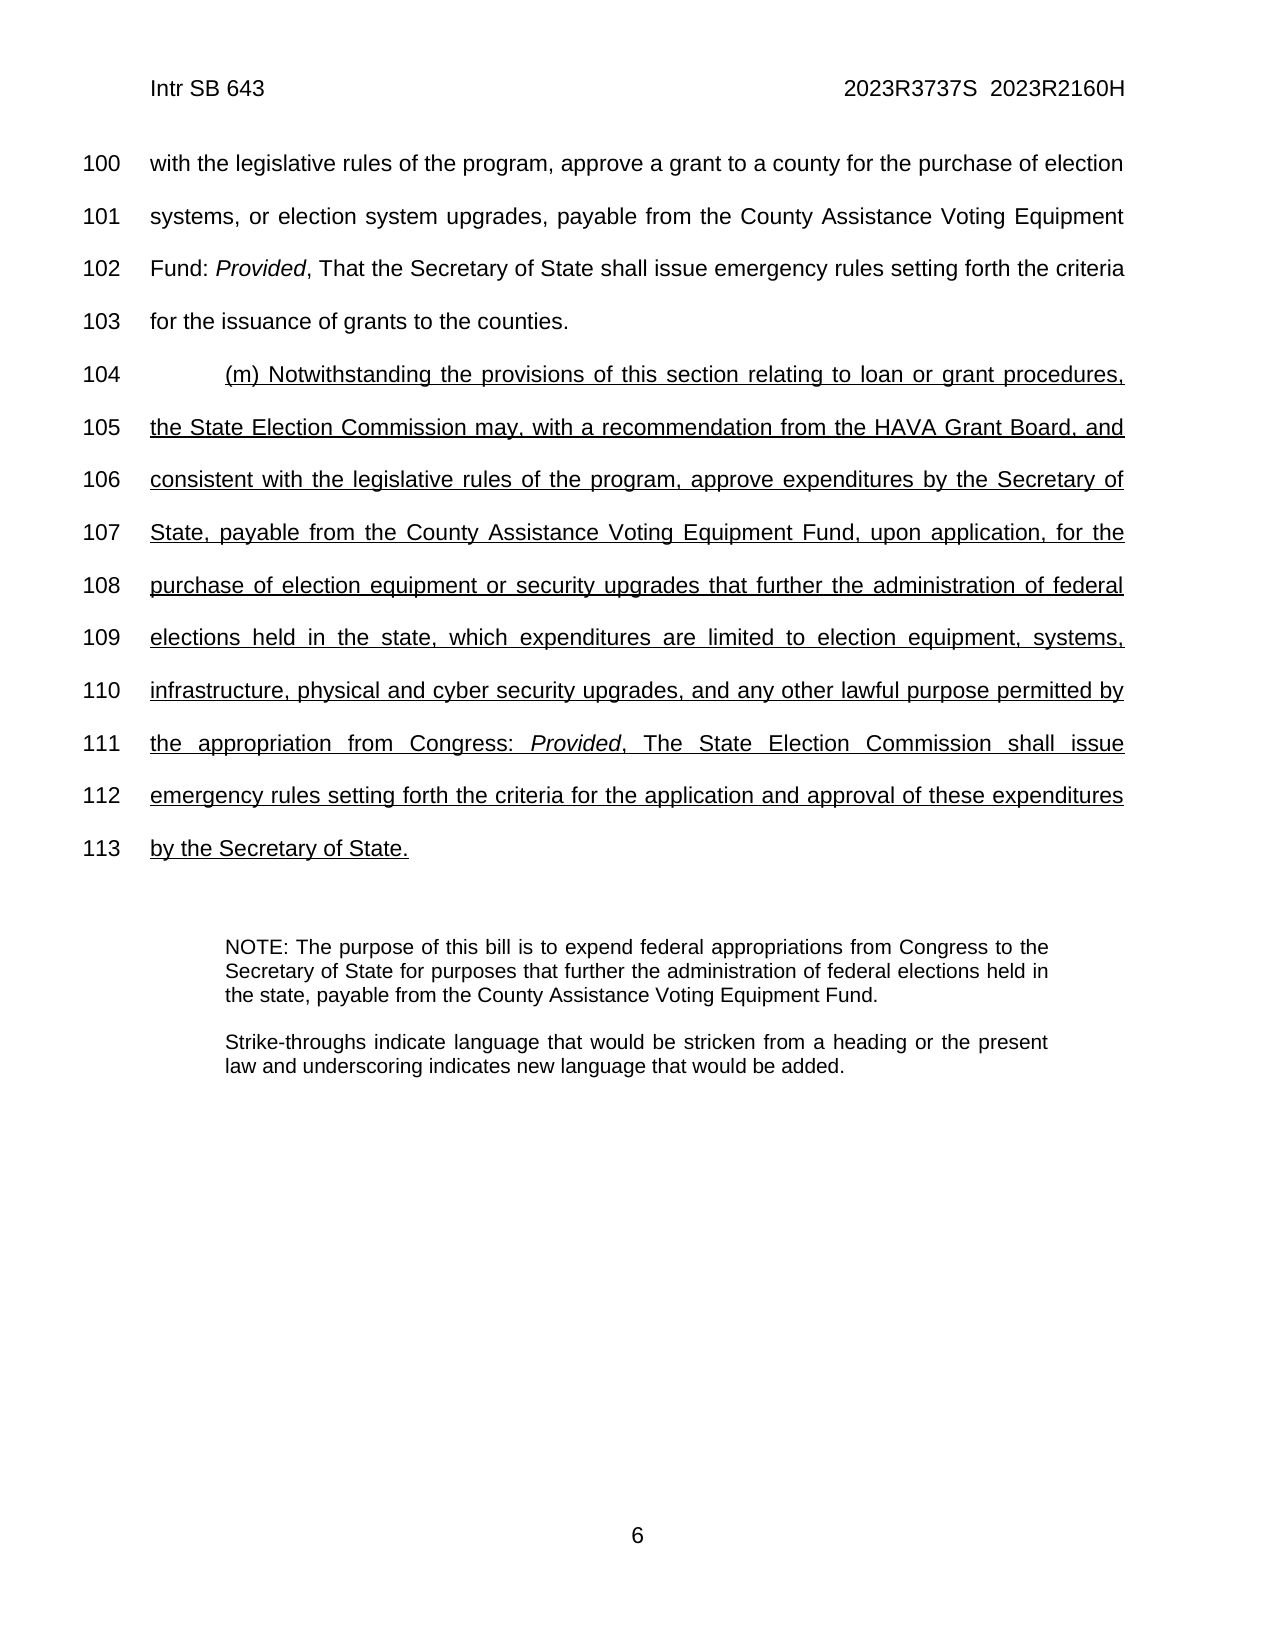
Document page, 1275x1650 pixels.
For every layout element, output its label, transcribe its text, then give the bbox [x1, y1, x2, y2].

text Strike-throughs indicate language that would be stricken from a heading or the present law and underscoring indicates new language that would be added. [225, 1029, 1050, 1077]
text (m) Notwithstanding the provisions of this section relating to loan or grant procedures, the State Election Commission may, with a recommendation from the HAVA Grant Board, and consistent with the legislative rules of the program, approve expenditures by the Secretary of State, payable from the County Assistance Voting Equipment Fund, upon application, for the purchase of election equipment or security upgrades that further the administration of federal elections held in the state, which expenditures are limited to election equipment, systems, infrastructure, physical and cyber security upgrades, and any other lawful purpose permitted by the appropriation from Congress: Provided, The State Election Commission shall issue emergency rules setting forth the criteria for the application and approval of these expenditures by the Secretary of State. [150, 543, 1125, 647]
text (m) Notwithstanding the provisions of this section relating to loan or grant procedures, the State Election Commission may, with a recommendation from the HAVA Grant Board, and consistent with the legislative rules of the program, approve expenditures by the Secretary of State, payable from the County Assistance Voting Equipment Fund, upon application, for the purchase of election equipment or security upgrades that further the administration of federal elections held in the state, which expenditures are limited to election equipment, systems, infrastructure, physical and cyber security upgrades, and any other lawful purpose permitted by the appropriation from Congress: Provided, The State Election Commission shall issue emergency rules setting forth the criteria for the application and approval of these expenditures by the Secretary of State. [150, 438, 1125, 542]
text NOTE: The purpose of this bill is to expend federal appropriations from Congress to the Secretary of State for purposes that further the administration of federal elections held in the state, payable from the County Assistance Voting Equipment Fund. [225, 935, 1050, 1007]
text (m) Notwithstanding the provisions of this section relating to loan or grant procedures, the State Election Commission may, with a recommendation from the HAVA Grant Board, and consistent with the legislative rules of the program, approve expenditures by the Secretary of State, payable from the County Assistance Voting Equipment Fund, upon application, for the purchase of election equipment or security upgrades that further the administration of federal elections held in the state, which expenditures are limited to election equipment, systems, infrastructure, physical and cyber security upgrades, and any other lawful purpose permitted by the appropriation from Congress: Provided, The State Election Commission shall issue emergency rules setting forth the criteria for the application and approval of these expenditures by the Secretary of State. [150, 361, 1125, 436]
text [150, 150, 1125, 334]
text (m) Notwithstanding the provisions of this section relating to loan or grant procedures, the State Election Commission may, with a recommendation from the HAVA Grant Board, and consistent with the legislative rules of the program, approve expenditures by the Secretary of State, payable from the County Assistance Voting Equipment Fund, upon application, for the purchase of election equipment or security upgrades that further the administration of federal elections held in the state, which expenditures are limited to election equipment, systems, infrastructure, physical and cyber security upgrades, and any other lawful purpose permitted by the appropriation from Congress: Provided, The State Election Commission shall issue emergency rules setting forth the criteria for the application and approval of these expenditures by the Secretary of State. [150, 754, 1125, 862]
text (m) Notwithstanding the provisions of this section relating to loan or grant procedures, the State Election Commission may, with a recommendation from the HAVA Grant Board, and consistent with the legislative rules of the program, approve expenditures by the Secretary of State, payable from the County Assistance Voting Equipment Fund, upon application, for the purchase of election equipment or security upgrades that further the administration of federal elections held in the state, which expenditures are limited to election equipment, systems, infrastructure, physical and cyber security upgrades, and any other lawful purpose permitted by the appropriation from Congress: Provided, The State Election Commission shall issue emergency rules setting forth the criteria for the application and approval of these expenditures by the Secretary of State. [150, 648, 1125, 753]
